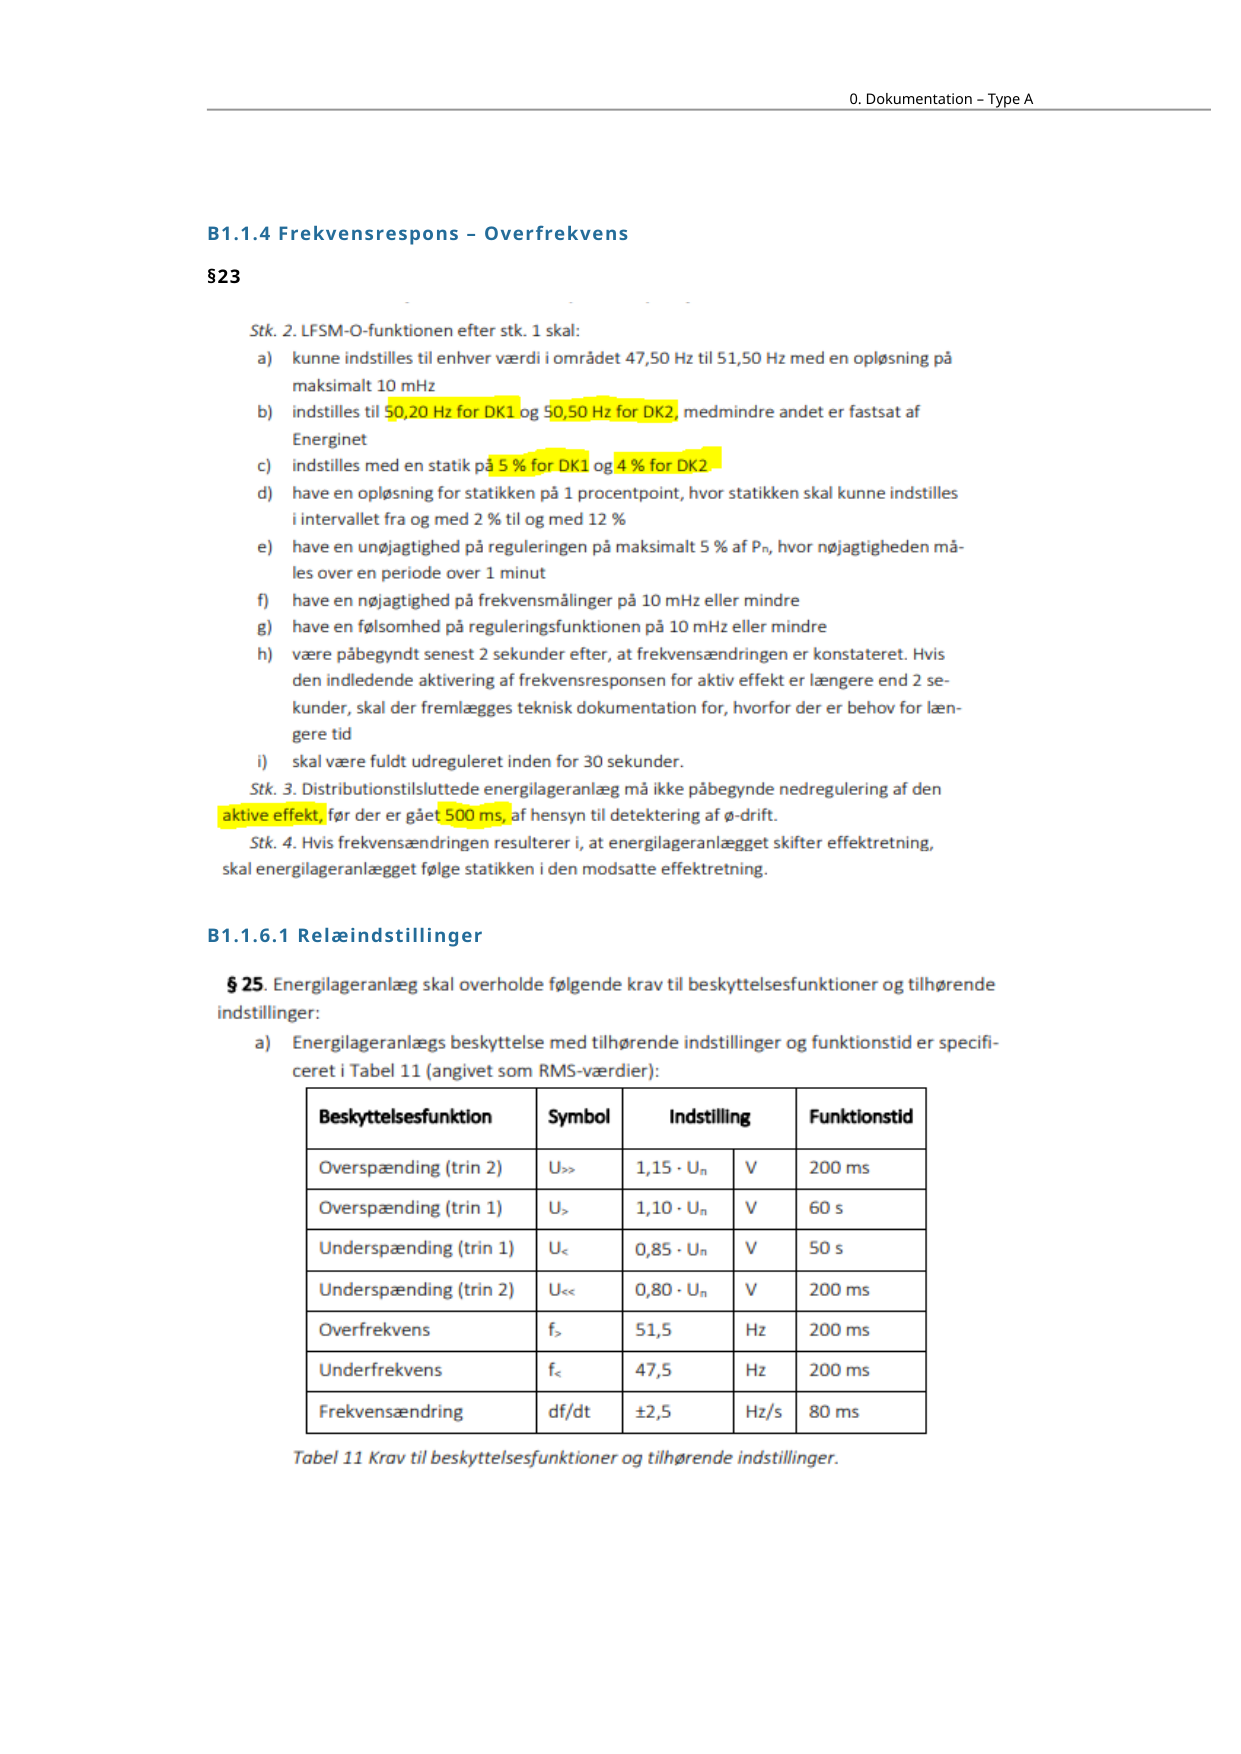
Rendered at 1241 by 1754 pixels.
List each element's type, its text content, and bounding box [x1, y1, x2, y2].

text B1.1.4 Frekvensrespons – Overfrekvens [207, 217, 1033, 246]
text §23 [207, 260, 1033, 289]
picture [206, 302, 1012, 905]
text B1.1.6.1 Relæindstillinger [207, 918, 1033, 947]
picture [206, 961, 1021, 1476]
